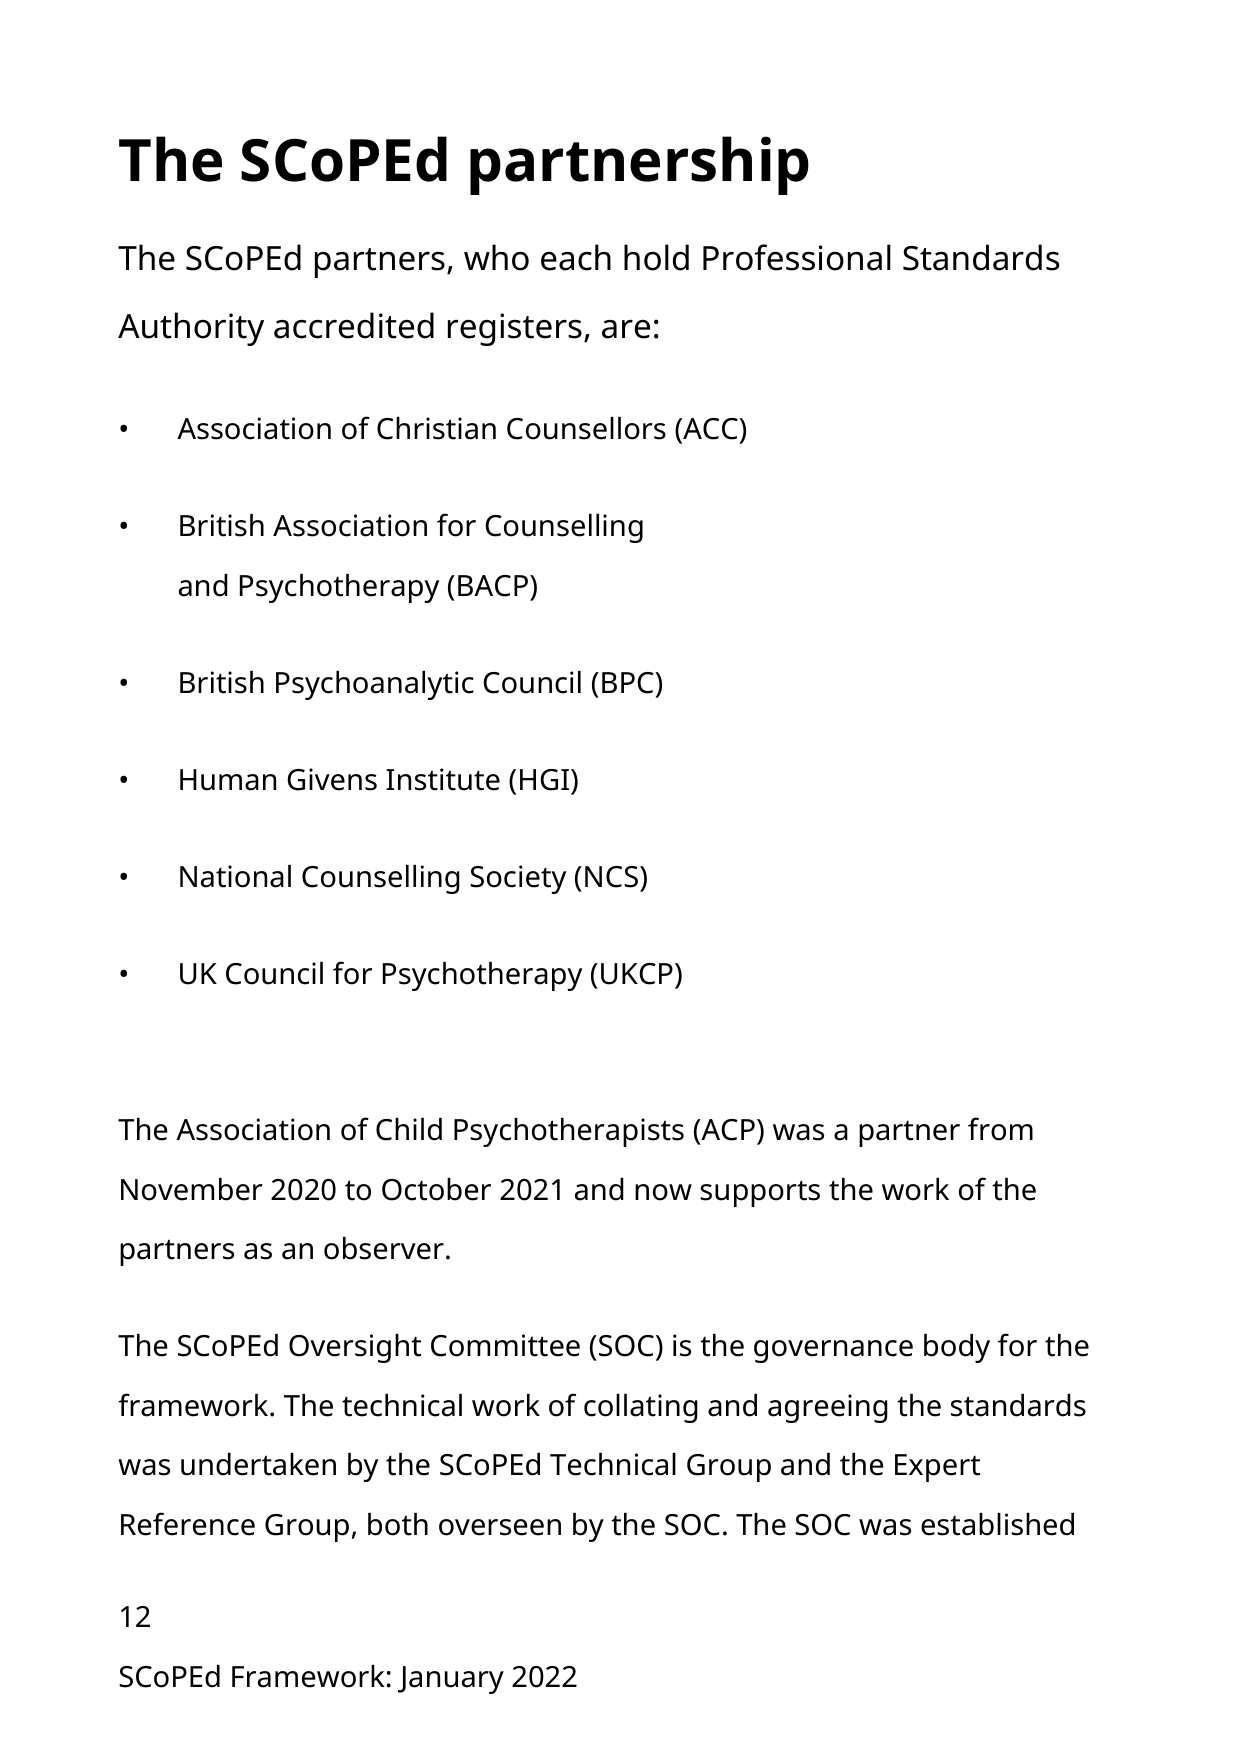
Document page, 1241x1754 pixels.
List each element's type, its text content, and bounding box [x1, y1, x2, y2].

text • Association of Christian Counsellors (ACC) [118, 408, 1122, 448]
text • British Association for Counselling and Psychotherapy (BACP) [118, 506, 1122, 605]
text • Human Givens Institute (HGI) [118, 759, 1122, 799]
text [118, 1325, 1122, 1543]
text • British Psychoanalytic Council (BPC) [118, 662, 1122, 702]
text • National Counselling Society (NCS) [118, 856, 1122, 896]
subtitle The SCoPEd partnership [118, 118, 1122, 197]
text The Association of Child Psychotherapists (ACP) was a partner from November 2020 to October 2021 and now supports the work of the partners as an observer. [118, 1109, 1122, 1268]
text • UK Council for Psychotherapy (UKCP) [118, 953, 1122, 1052]
text The SCoPEd partners, who each hold Professional Standards Authority accredited registers, are: [118, 235, 1122, 348]
